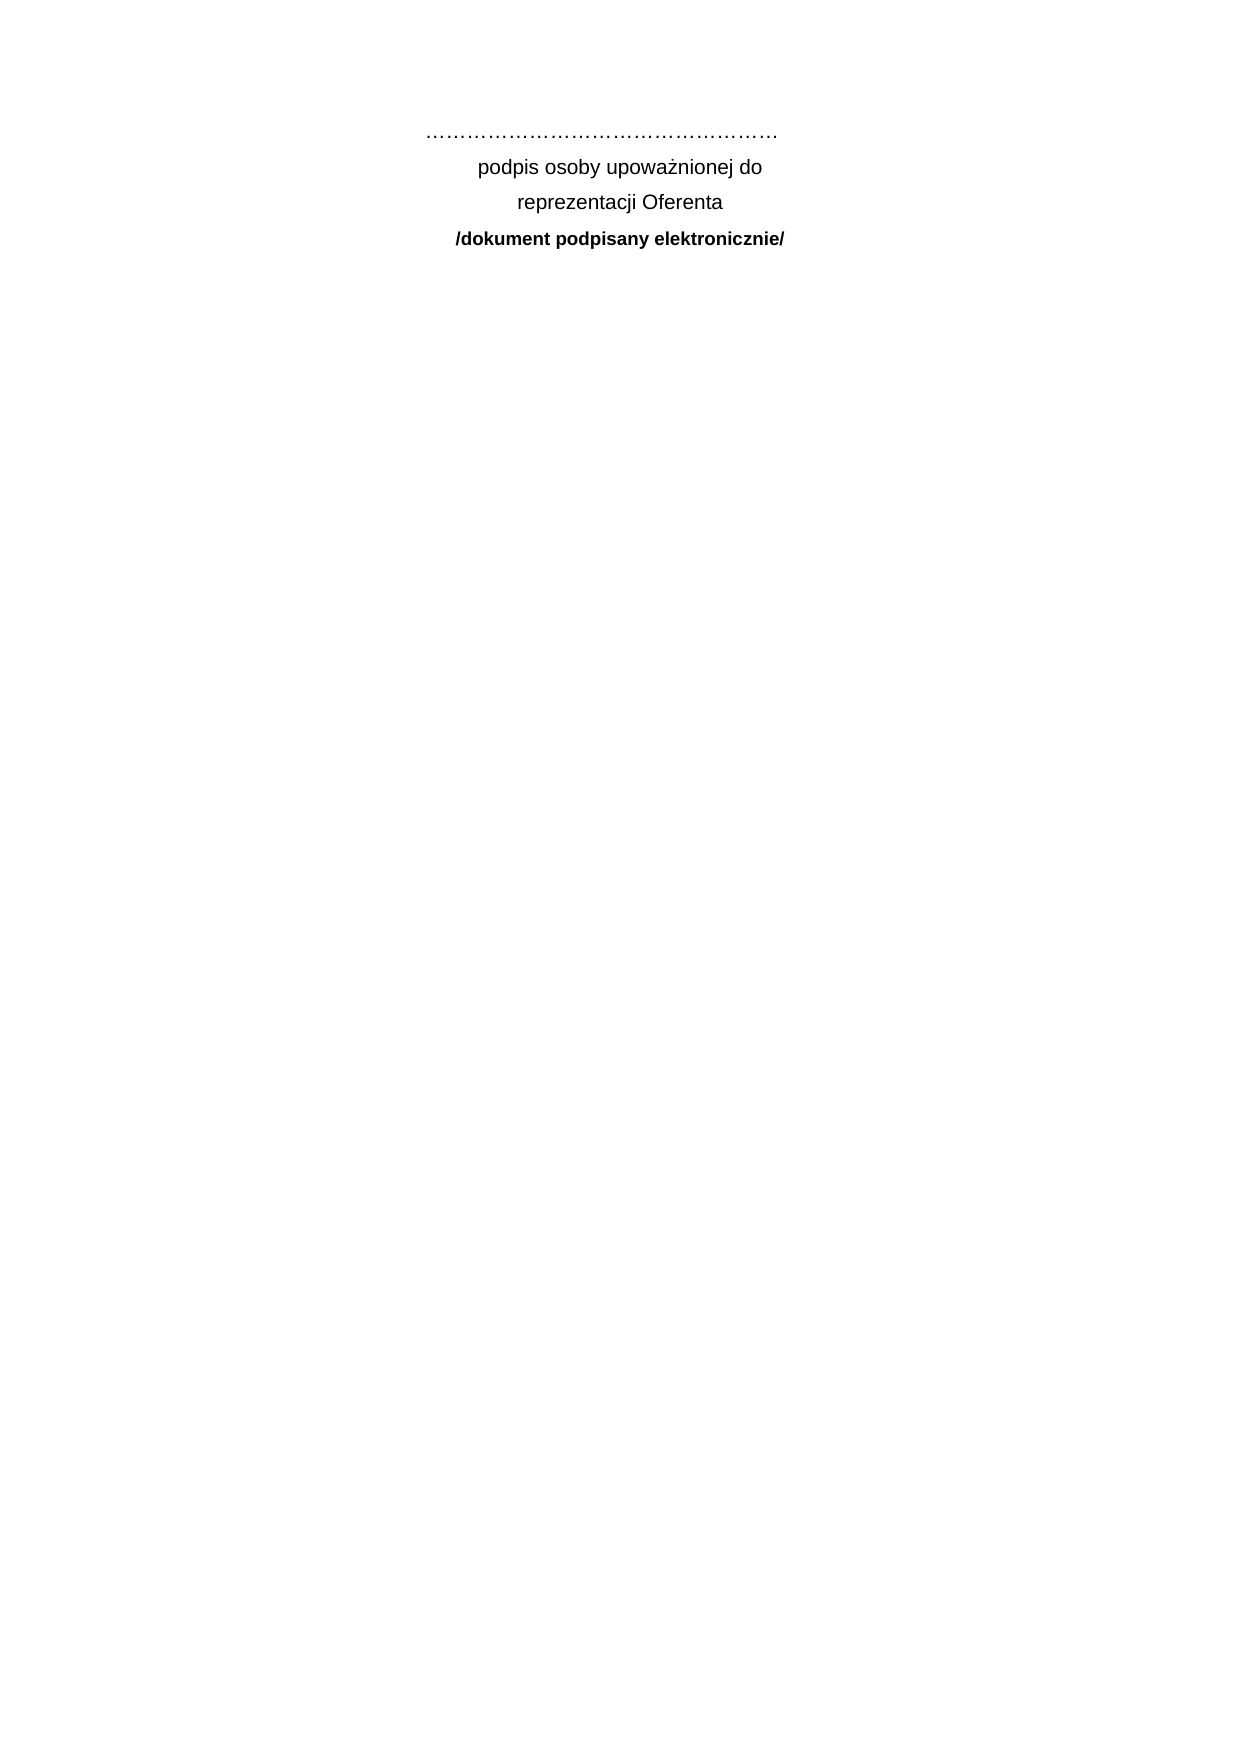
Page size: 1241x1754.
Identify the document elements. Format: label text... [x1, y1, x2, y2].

table_cell podpis osoby upoważnionej do reprezentacji Oferenta [413, 146, 827, 217]
table_header …………………………………………… [413, 110, 827, 146]
text /dokument podpisany elektronicznie/ [75, 217, 1165, 252]
